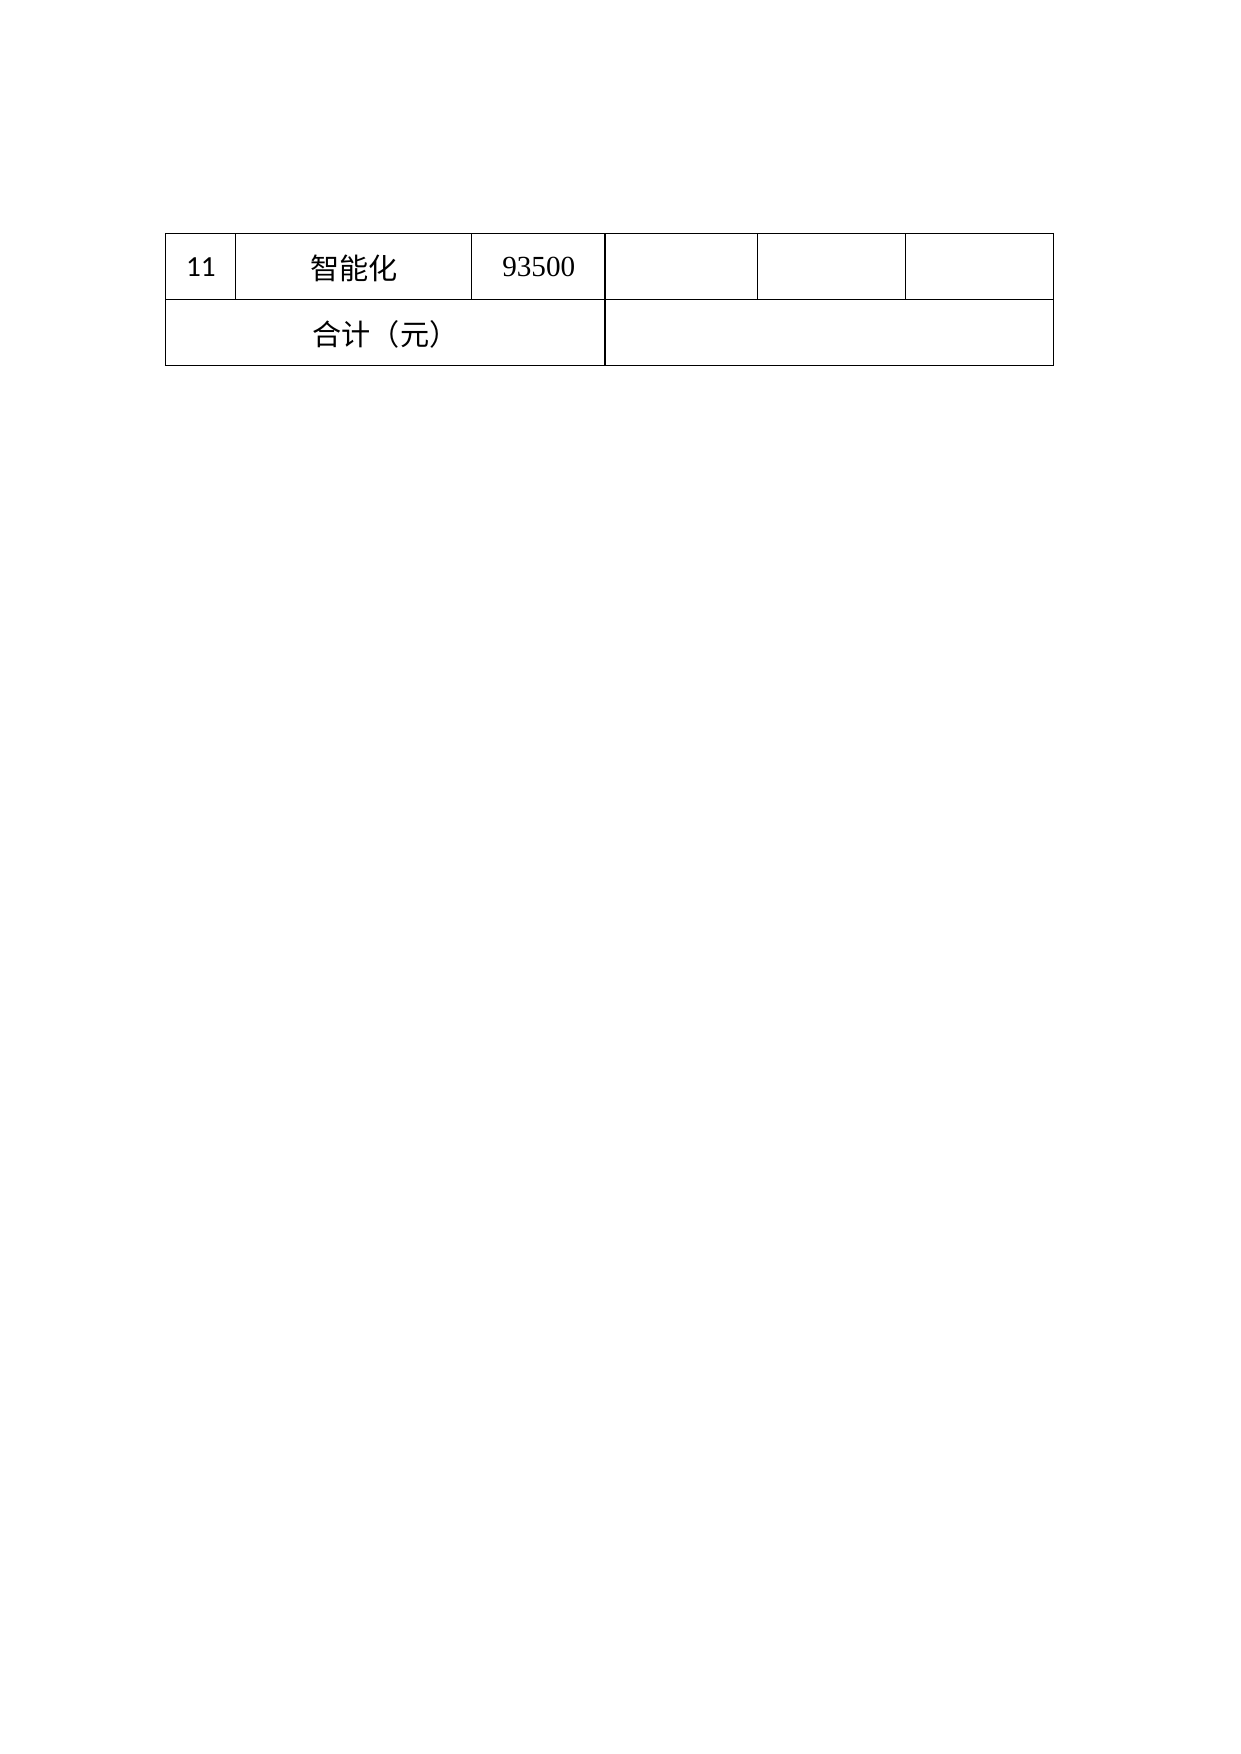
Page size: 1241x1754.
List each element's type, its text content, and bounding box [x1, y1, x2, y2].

table_cell [606, 234, 757, 299]
table_cell 93500 [472, 234, 604, 299]
table_cell 合计（元） [166, 300, 604, 365]
table_cell [906, 234, 1053, 299]
table_cell 智能化 [236, 234, 471, 299]
table_cell 11 [166, 234, 235, 299]
table_cell [606, 300, 1053, 365]
table_cell [758, 234, 905, 299]
